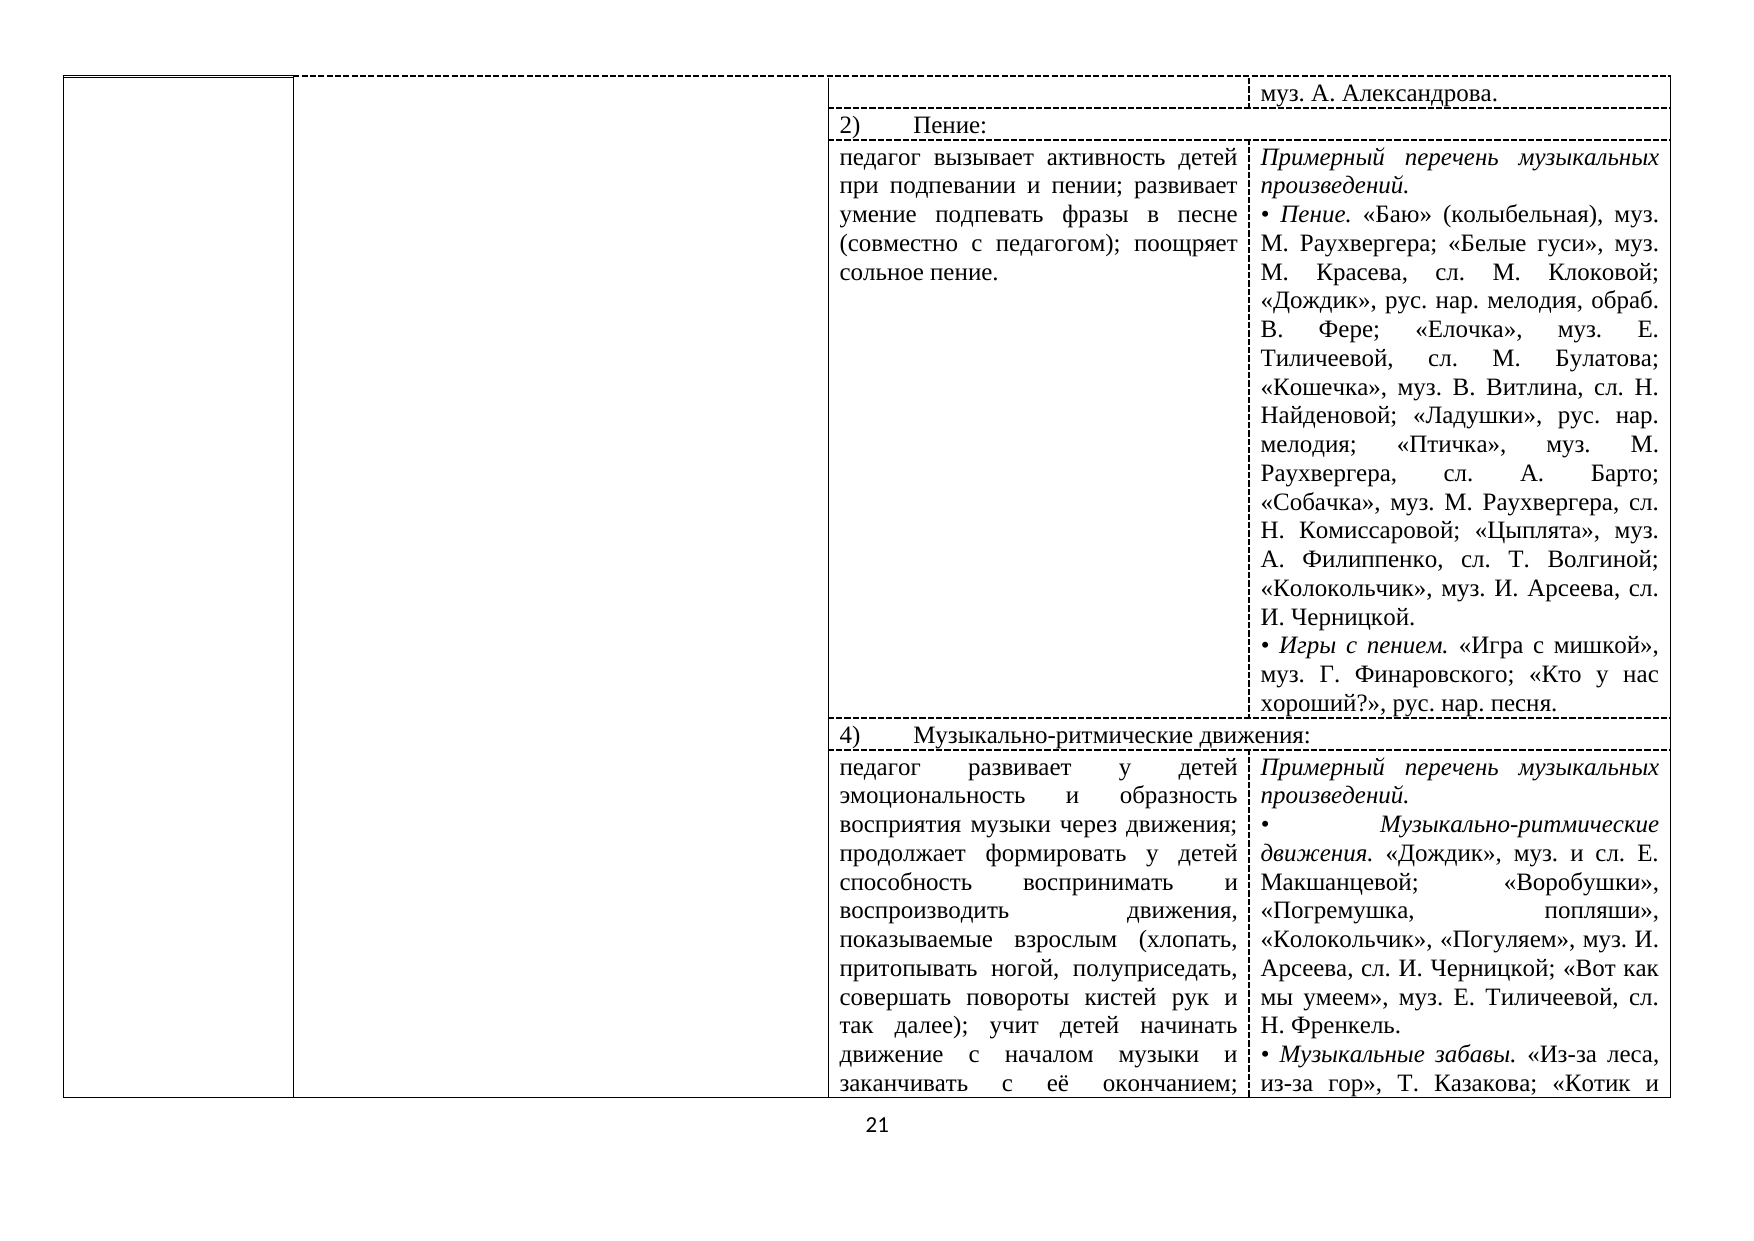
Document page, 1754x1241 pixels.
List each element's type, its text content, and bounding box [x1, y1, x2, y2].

table_cell Примерный перечень музыкальных произведений. • Пение. «Баю» (колыбельная), муз. М. Раухвергера; «Белые гуси», муз. М. Красева, сл. М. Клоковой; «Дождик», рус. нар. мелодия, обраб. В. Фере; «Елочка», муз. Е. Тиличеевой, сл. М. Булатова; «Кошечка», муз. В. Витлина, сл. Н. Найденовой; «Ладушки», рус. нар. мелодия; «Птичка», муз. М. Раухвергера, сл. А. Барто; «Собачка», муз. М. Раухвергера, сл. Н. Комиссаровой; «Цыплята», муз. А. Филиппенко, сл. Т. Волгиной; «Колокольчик», муз. И. Арсеева, сл. И. Черницкой. • Игры с пением. «Игра с мишкой», муз. Г. Финаровского; «Кто у нас хороший?», рус. нар. песня. [1249, 139, 1670, 717]
table_cell педагог вызывает активность детей при подпевании и пении; развивает умение подпевать фразы в песне (совместно с педагогом); поощряет сольное пение. [829, 139, 1249, 717]
table_cell 2) Пение: [829, 107, 1670, 139]
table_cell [1249, 75, 1670, 107]
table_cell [828, 75, 1249, 107]
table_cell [829, 749, 1249, 1097]
table_cell 4) Музыкально-ритмические движения: [829, 717, 1670, 749]
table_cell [1249, 749, 1670, 1097]
